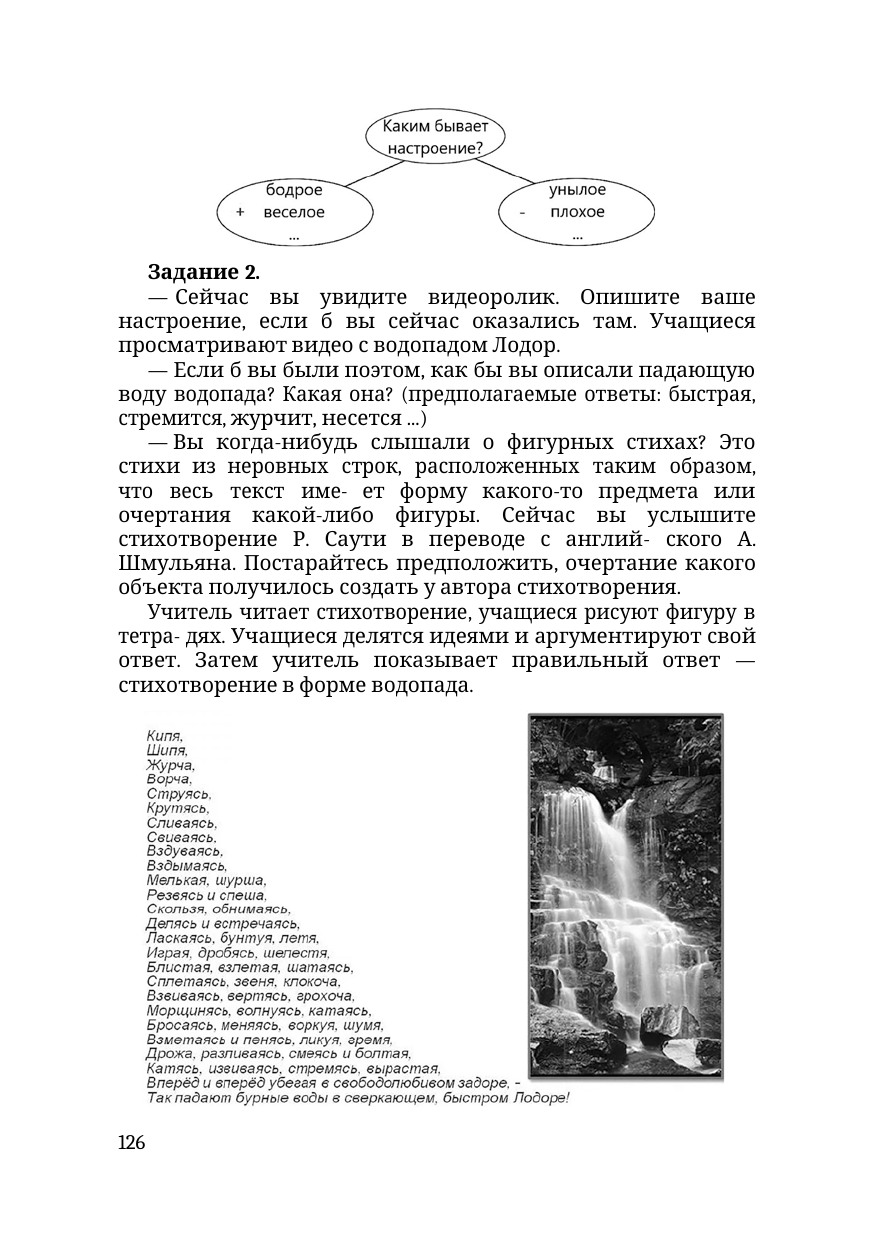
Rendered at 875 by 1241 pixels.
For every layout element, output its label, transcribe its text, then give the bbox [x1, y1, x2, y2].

picture [141, 711, 725, 1107]
list Если б вы были поэтом, как бы вы описали падающую воду водопада? Какая она? (предполагаемые ответы: быстрая, стремится, журчит, несется ...) [118, 358, 756, 431]
picture [215, 106, 656, 247]
text Учитель читает стихотворение, учащиеся рисуют фигуру в тетра- дях. Учащиеся делятся идеями и аргументируют свой ответ. Затем учитель показывает правильный ответ — стихотворение в форме водопада. [118, 601, 756, 697]
list Сейчас вы увидите видеоролик. Опишите ваше настроение, если б вы сейчас оказались там. Учащиеся просматривают видео с водопадом Лодор. [118, 286, 756, 358]
text Задание 2. [148, 261, 770, 285]
list Вы когда-нибудь слышали о фигурных стихах? Это стихи из неровных строк, расположенных таким образом, что весь текст име- ет форму какого-то предмета или очертания какой-либо фигуры. Сейчас вы услышите стихотворение Р. Саути в переводе с англий- ского А. Шмульяна. Постарайтесь предположить, очертание какого объекта получилось создать у автора стихотворения. [118, 431, 756, 600]
